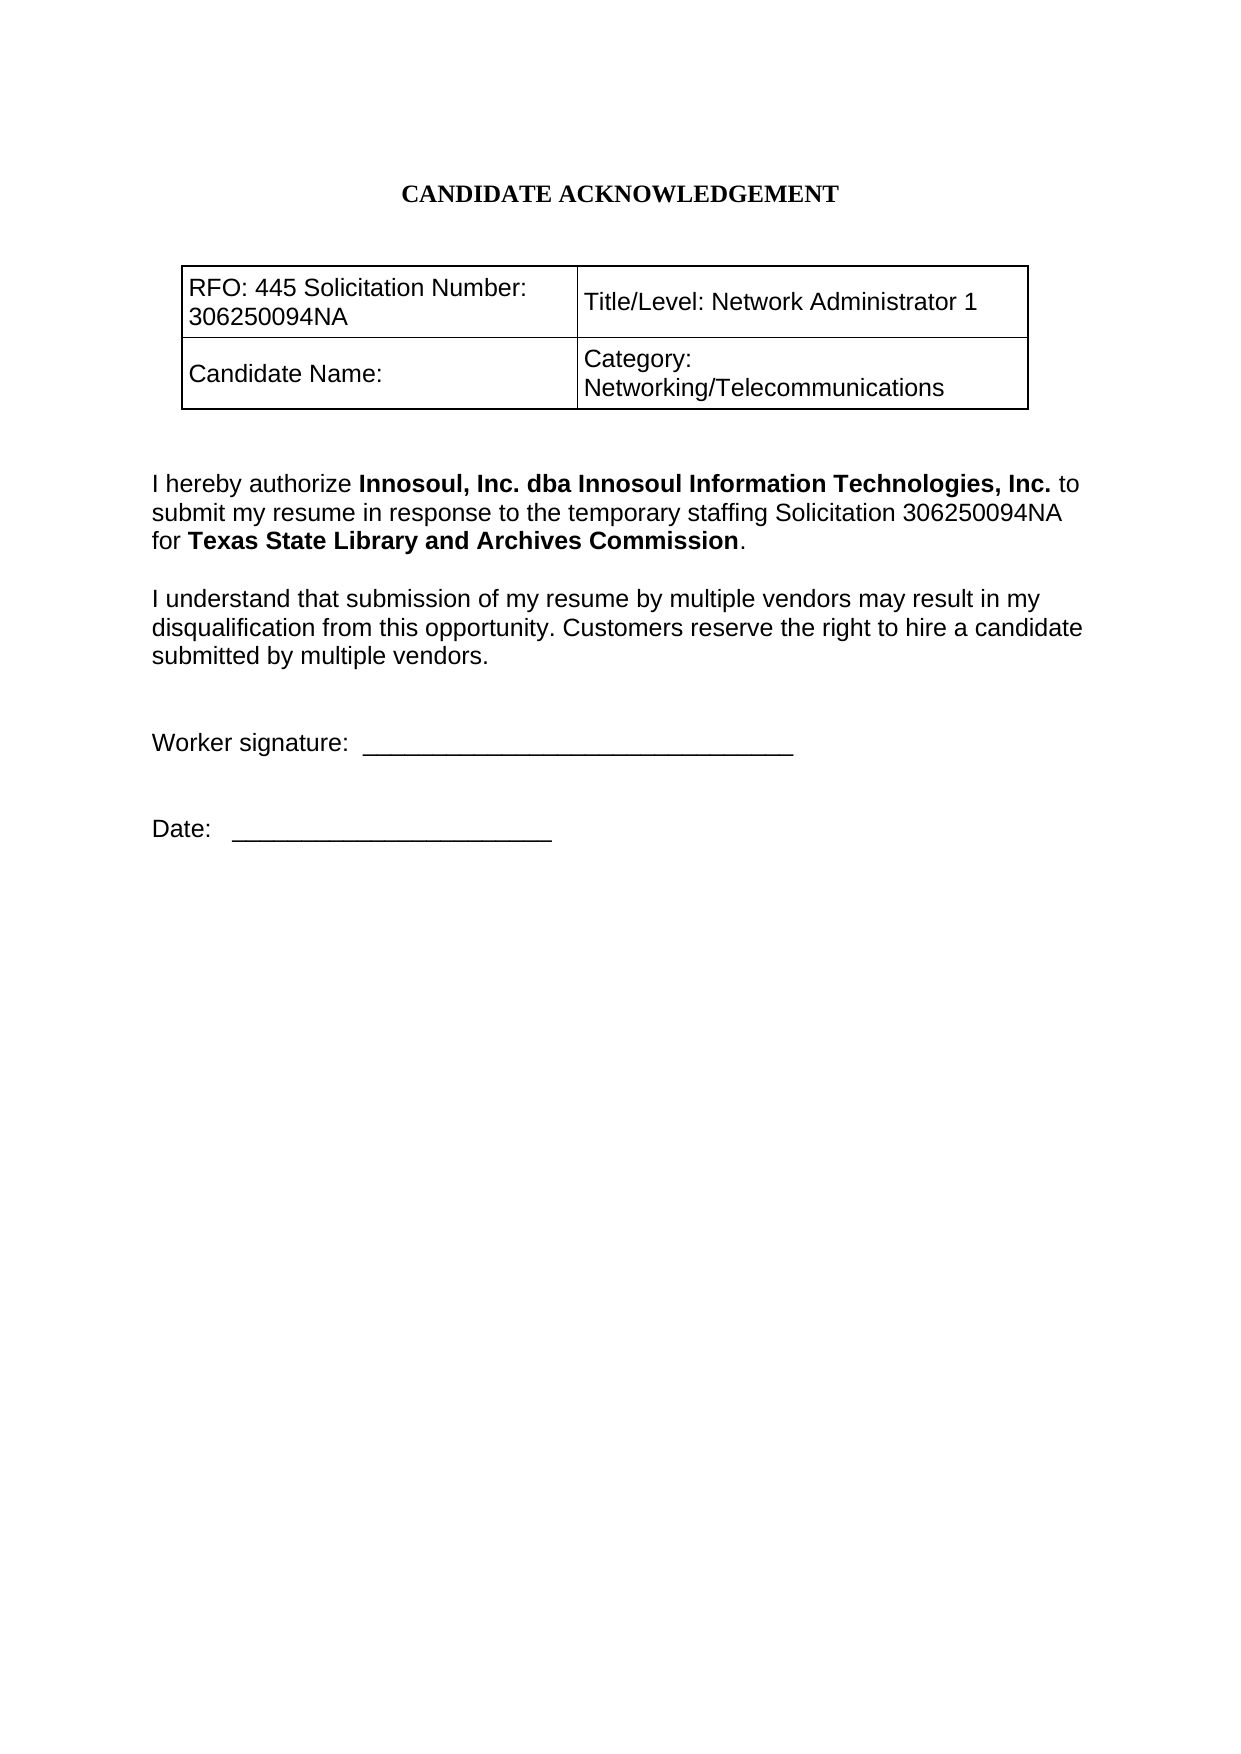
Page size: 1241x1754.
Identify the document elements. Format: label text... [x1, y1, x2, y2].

text CANDIDATE ACKNOWLEDGEMENT [150, 179, 1090, 207]
table_cell Category: Networking/Telecommunications [578, 338, 1027, 408]
table_cell Candidate Name: [183, 338, 577, 408]
table_header Title/Level: Network Administrator 1 [578, 267, 1027, 337]
table_header I hereby authorize Innosoul, Inc. dba Innosoul Information Technologies, Inc. to submit my resume in response to the temporary staffing Solicitation 306250094NA for Texas State Library and Archives Commission. I understand that submission of my resume by multiple vendors may result in my disqualification from this opportunity. Customers reserve the right to hire a candidate submitted by multiple vendors. Worker signature: _______________________________ Date: _______________________ [150, 467, 1090, 844]
table_header RFO: 445 Solicitation Number: 306250094NA [183, 267, 577, 337]
